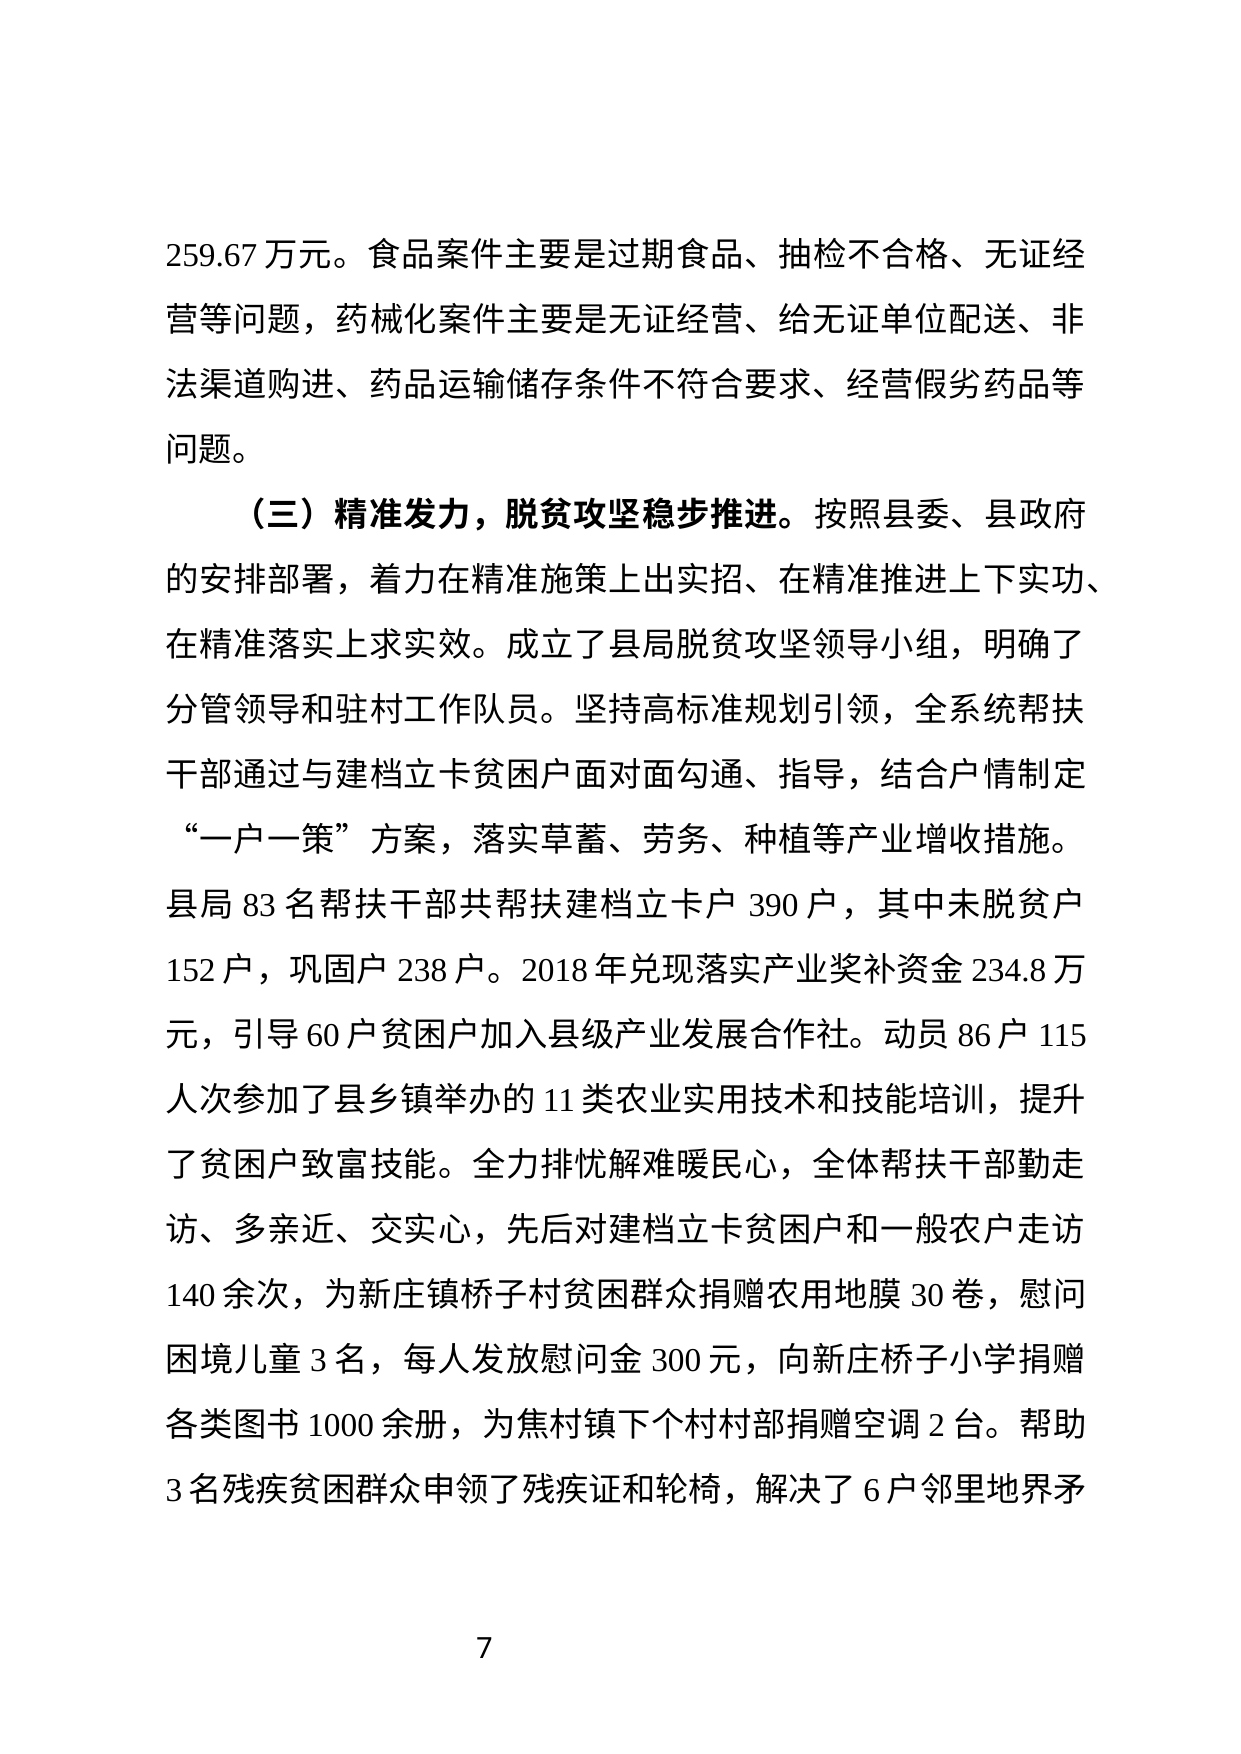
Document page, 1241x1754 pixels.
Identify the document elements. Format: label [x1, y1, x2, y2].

text [165, 219, 1087, 479]
text [165, 479, 1087, 1519]
